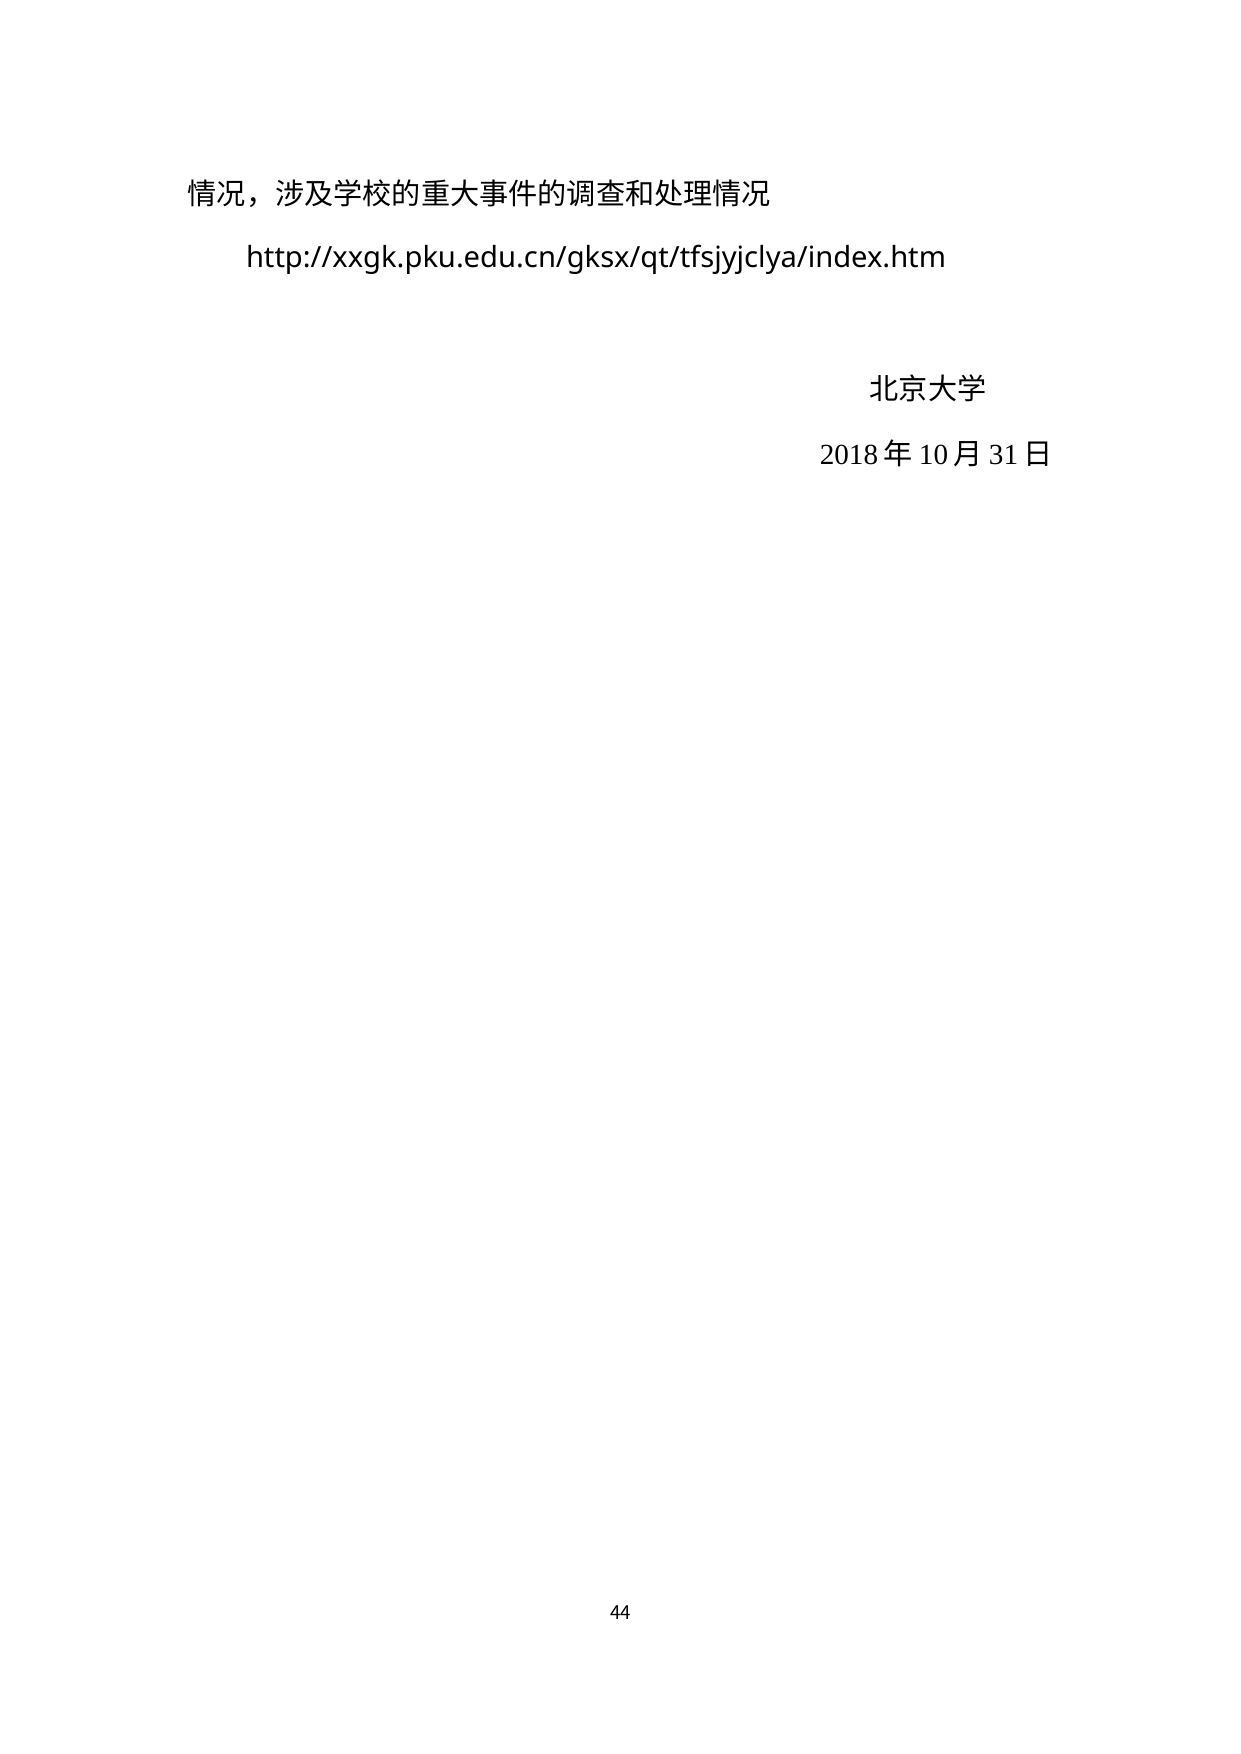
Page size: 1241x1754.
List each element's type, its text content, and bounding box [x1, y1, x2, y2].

text http://xxgk.pku.edu.cn/gksx/qt/tfsjyjclya/index.htm [187, 224, 1053, 289]
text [187, 159, 1053, 224]
text 北京大学 [187, 354, 986, 419]
text 2018年10月31日 [187, 419, 1053, 484]
